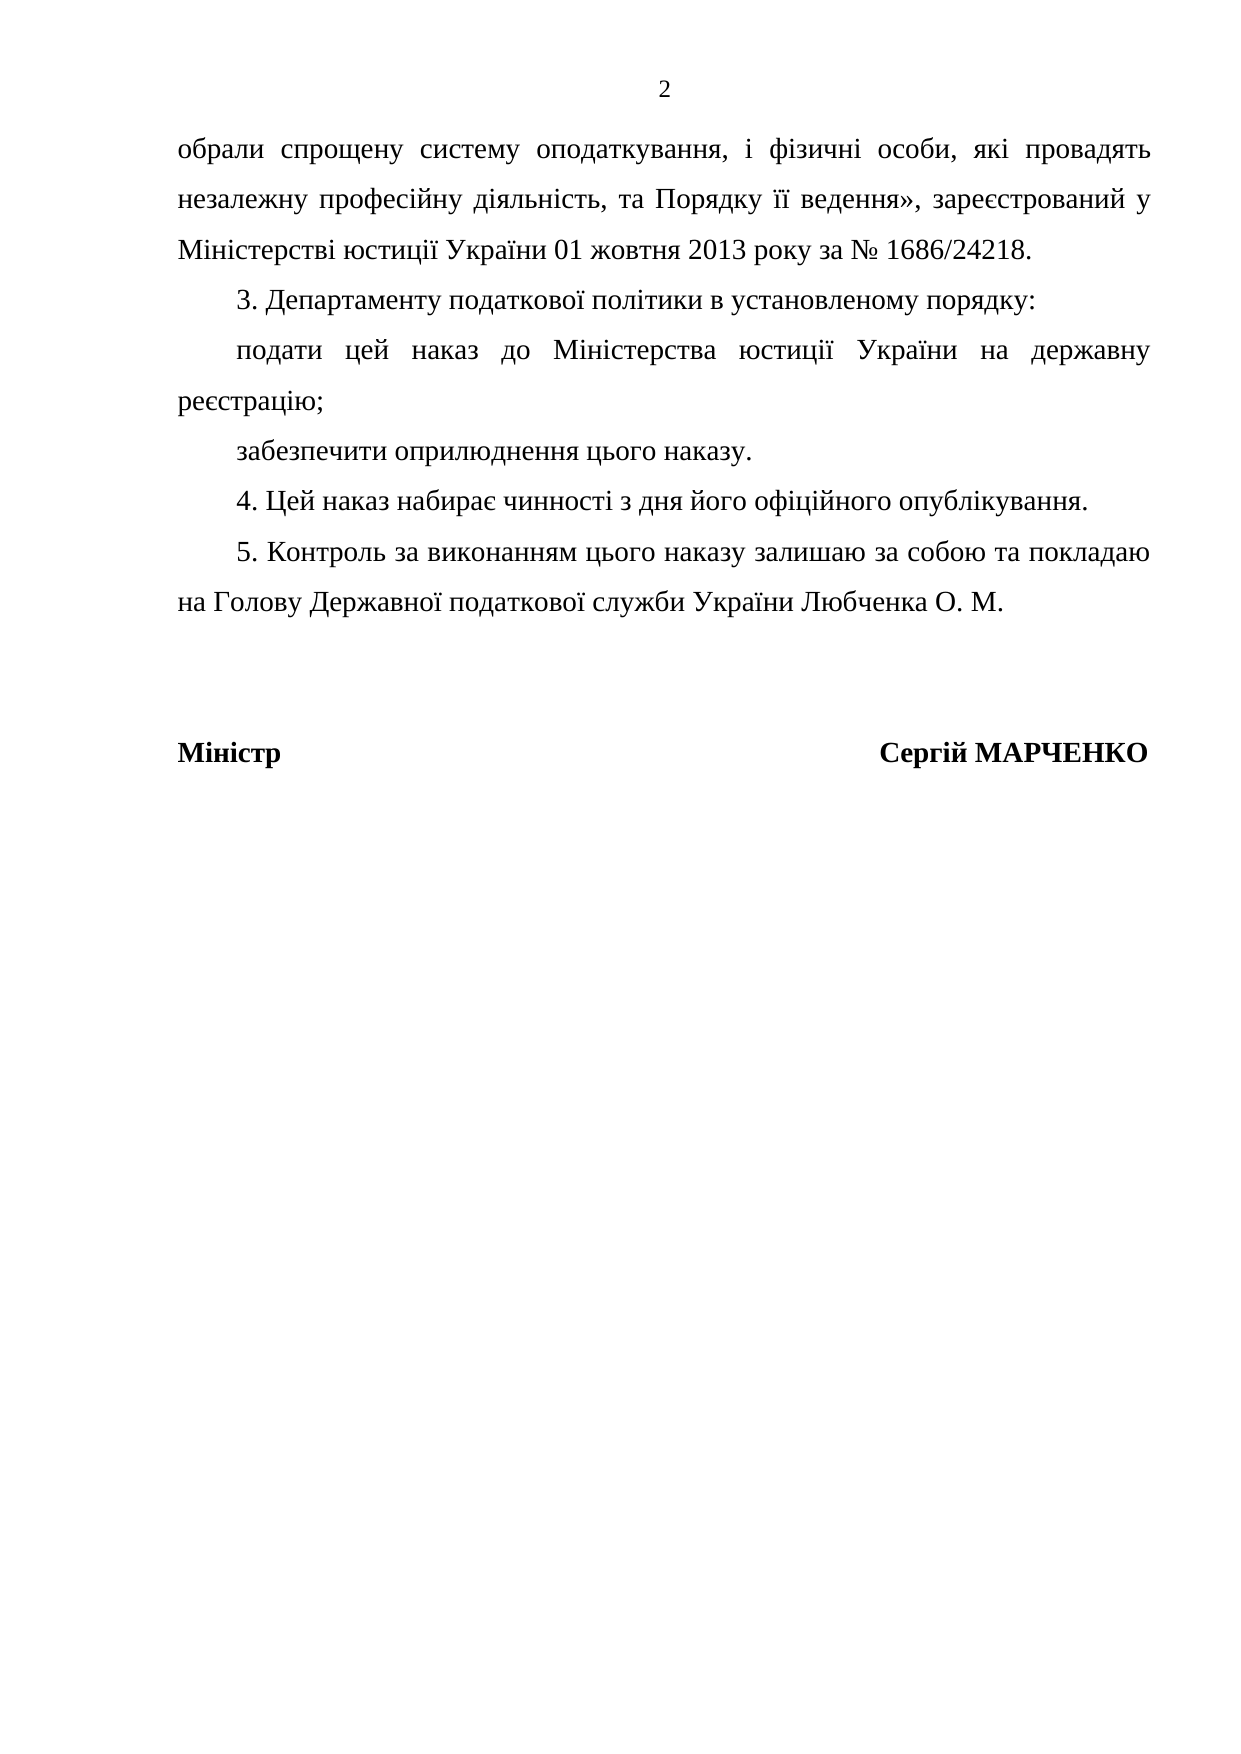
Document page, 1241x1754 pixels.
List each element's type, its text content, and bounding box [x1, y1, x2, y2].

text 3. Департаменту податкової політики в установленому порядку: [177, 282, 1152, 316]
text подати цей наказ до Міністерства юстиції України на державну реєстрацію; [177, 332, 1152, 416]
text забезпечити оприлюднення цього наказу. [177, 433, 1152, 467]
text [177, 131, 1152, 265]
text 5. Контроль за виконанням цього наказу залишаю за собою та покладаю на Голову Державної податкової служби України Любченка О. М. [177, 534, 1152, 618]
text Міністр Сергій МАРЧЕНКО [177, 735, 1152, 768]
text 4. Цей наказ набирає чинності з дня його офіційного опублікування. [177, 483, 1152, 517]
